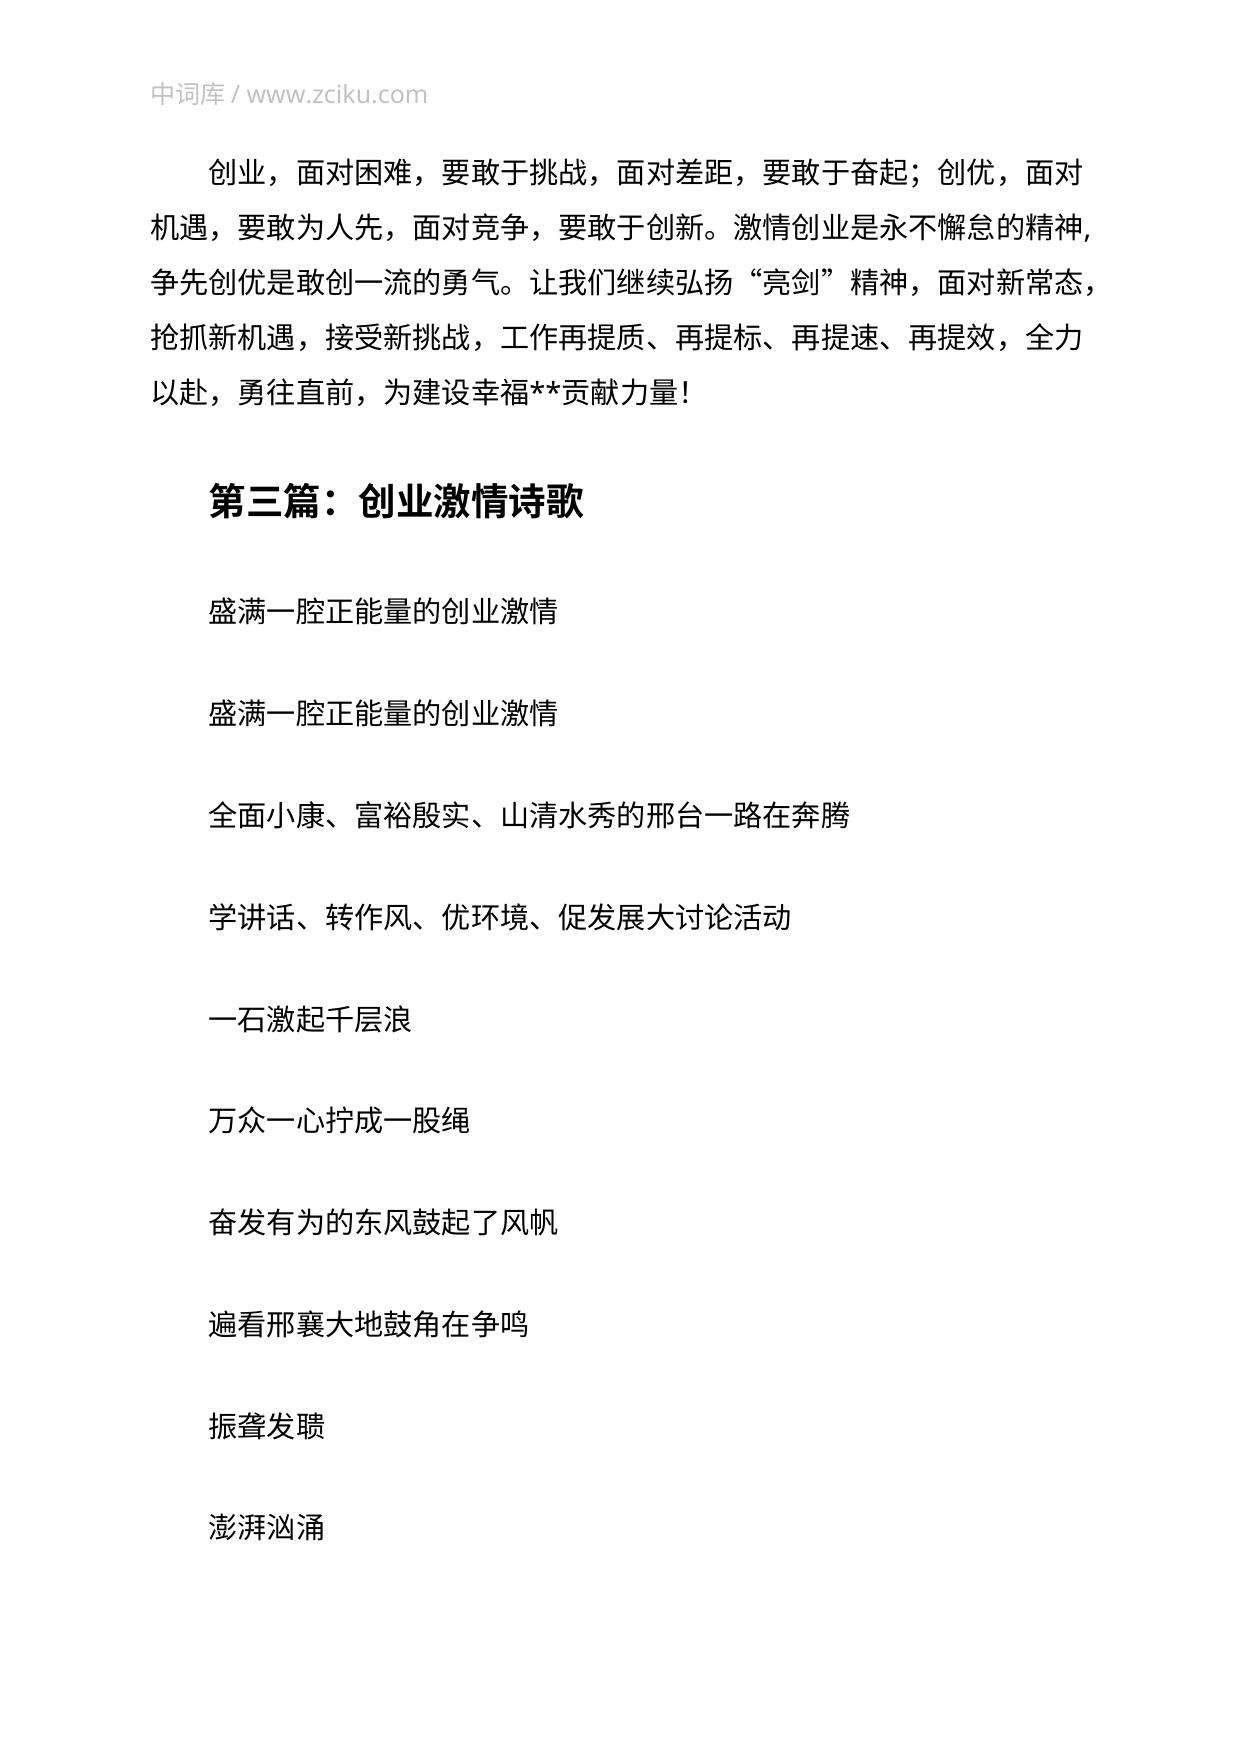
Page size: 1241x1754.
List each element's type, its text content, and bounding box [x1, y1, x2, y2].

text 奋发有为的东风鼓起了风帆 [150, 1200, 1090, 1242]
text 第三篇：创业激情诗歌 [150, 472, 1090, 526]
text 创业，面对困难，要敢于挑战，面对差距，要敢于奋起；创优，面对机遇，要敢为人先，面对竞争，要敢于创新。激情创业是永不懈怠的精神,争先创优是敢创一流的勇气。让我们继续弘扬“亮剑”精神，面对新常态，抢抓新机遇，接受新挑战，工作再提质、再提标、再提速、再提效，全力以赴，勇往直前，为建设幸福**贡献力量！ [150, 150, 1090, 412]
text 一石激起千层浪 [150, 996, 1090, 1038]
text 盛满一腔正能量的创业激情 [150, 589, 1090, 631]
text 万众一心拧成一股绳 [150, 1098, 1090, 1140]
text 振聋发聩 [150, 1403, 1090, 1446]
text 盛满一腔正能量的创业激情 [150, 691, 1090, 733]
text 学讲话、转作风、优环境、促发展大讨论活动 [150, 894, 1090, 937]
text 全面小康、富裕殷实、山清水秀的邢台一路在奔腾 [150, 793, 1090, 835]
text 澎湃汹涌 [150, 1505, 1090, 1547]
text 遍看邢襄大地鼓角在争鸣 [150, 1301, 1090, 1344]
